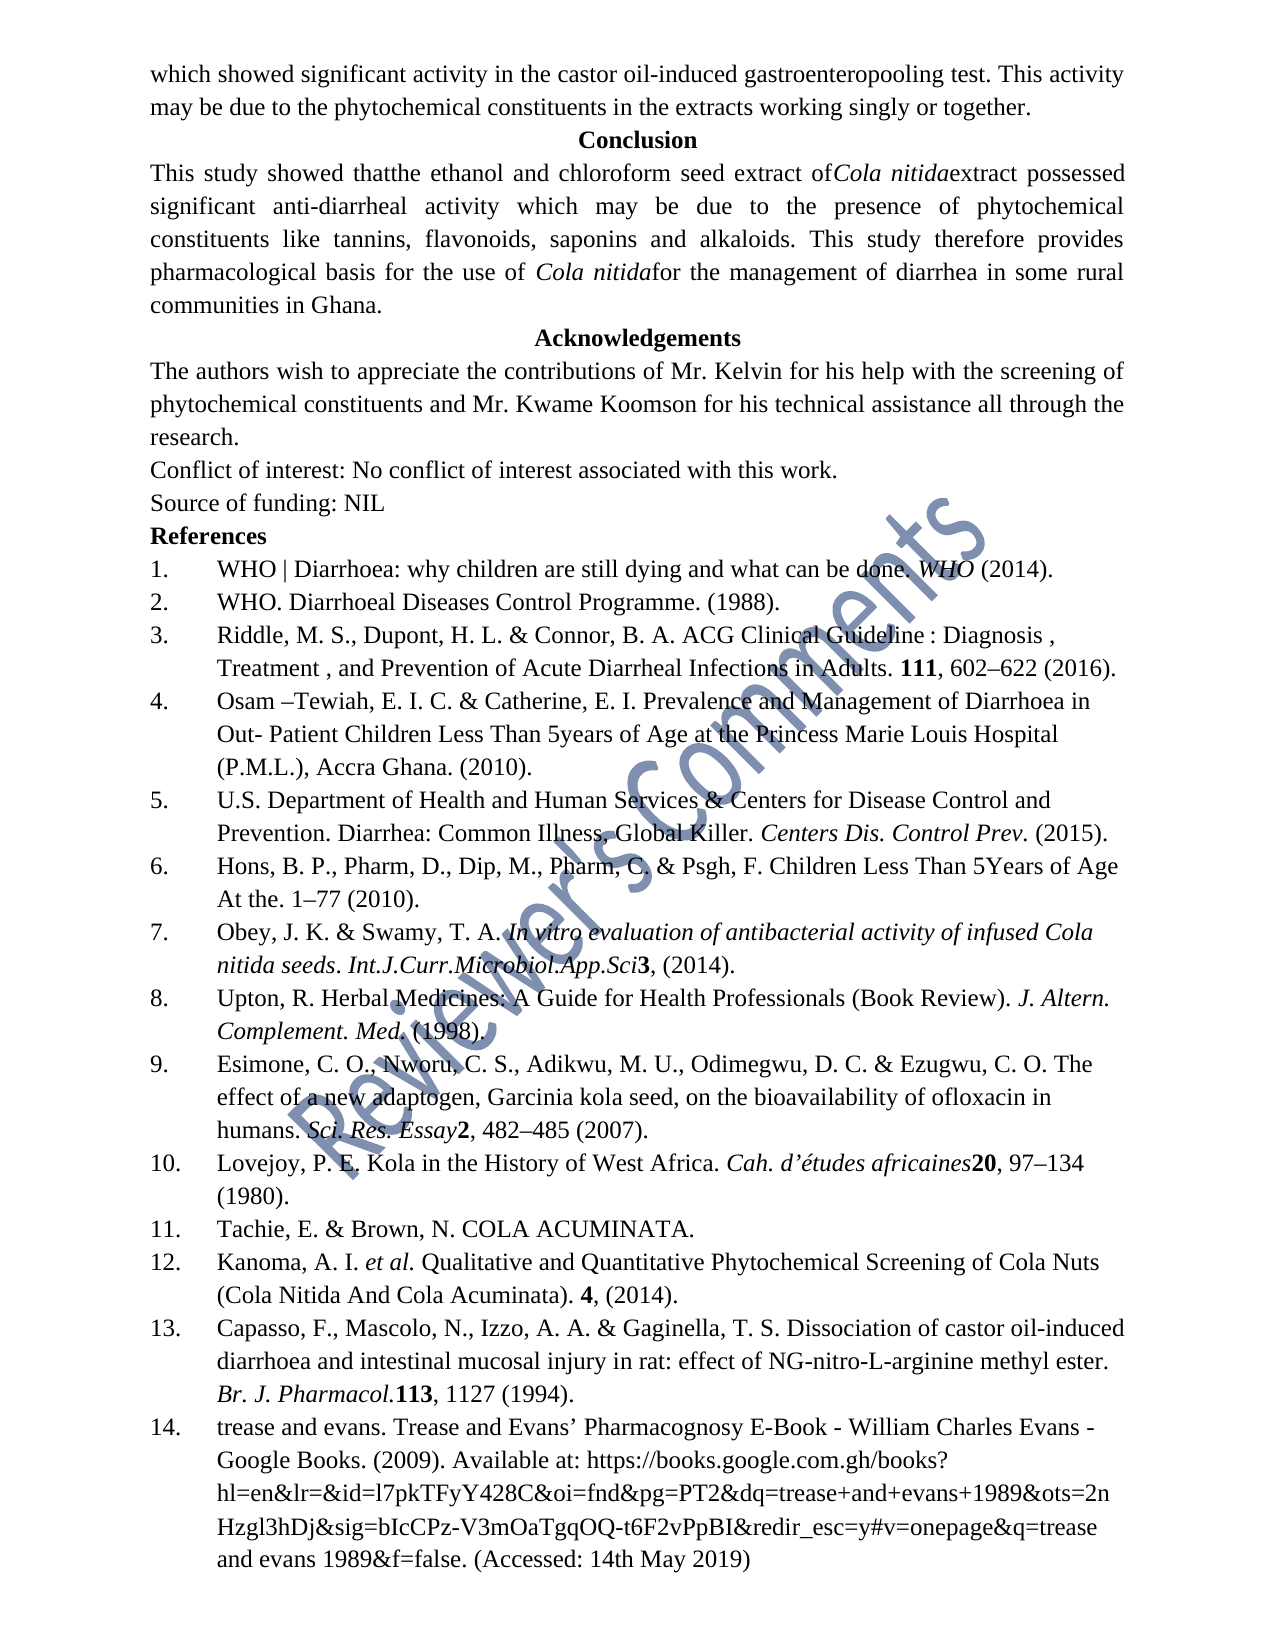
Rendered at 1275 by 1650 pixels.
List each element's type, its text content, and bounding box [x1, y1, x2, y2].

text 12. Kanoma, A. I. et al. Qualitative and Quantitative Phytochemical Screening of Cola Nuts (Cola Nitida And Cola Acuminata). 4, (2014). [150, 1247, 1125, 1309]
text Conflict of interest: No conflict of interest associated with this work. [150, 455, 1125, 484]
text The authors wish to appreciate the contributions of Mr. Kelvin for his help with the screening of phytochemical constituents and Mr. Kwame Koomson for his technical assistance all through the research. [150, 356, 1125, 451]
text This study showed thatthe ethanol and chloroform seed extract ofCola nitidaextract possessed significant anti-diarrheal activity which may be due to the presence of phytochemical constituents like tannins, flavonoids, saponins and alkaloids. This study therefore provides pharmacological basis for the use of Cola nitidafor the management of diarrhea in some rural communities in Ghana. [150, 158, 1125, 318]
text 2. WHO. Diarrhoeal Diseases Control Programme. (1988). [150, 587, 1125, 616]
text 9. Esimone, C. O., Nworu, C. S., Adikwu, M. U., Odimegwu, D. C. & Ezugwu, C. O. The effect of a new adaptogen, Garcinia kola seed, on the bioavailability of ofloxacin in humans. Sci. Res. Essay2, 482–485 (2007). [150, 1049, 1125, 1144]
text 11. Tachie, E. & Brown, N. COLA ACUMINATA. [150, 1214, 1125, 1243]
text 1. WHO | Diarrhoea: why children are still dying and what can be done. WHO (2014). [150, 554, 1125, 583]
text 3. Riddle, M. S., Dupont, H. L. & Connor, B. A. ACG Clinical Guideline : Diagnosis , Treatment , and Prevention of Acute Diarrheal Infections in Adults. 111, 602–622 (2016). [150, 620, 1125, 682]
text Conclusion [150, 125, 1125, 153]
text 14. trease and evans. Trease and Evans’ Pharmacognosy E-Book - William Charles Evans - Google Books. (2009). Available at: https://books.google.com.gh/books?hl=en&lr=&id=l7pkTFyY428C&oi=fnd&pg=PT2&dq=trease+and+evans+1989&ots=2nHzgl3hDj&sig=bIcCPz-V3mOaTgqOQ-t6F2vPpBI&redir_esc=y#v=onepage&q=trease and evans 1989&f=false. (Accessed: 14th May 2019) [150, 1412, 1125, 1573]
text Acknowledgements [150, 323, 1125, 352]
text References [150, 521, 1125, 550]
text 10. Lovejoy, P. E. Kola in the History of West Africa. Cah. d’études africaines20, 97–134 (1980). [150, 1148, 1125, 1210]
text 7. Obey, J. K. & Swamy, T. A. In vitro evaluation of antibacterial activity of infused Cola nitida seeds. Int.J.Curr.Microbiol.App.Sci3, (2014). [150, 917, 1125, 979]
text 13. Capasso, F., Mascolo, N., Izzo, A. A. & Gaginella, T. S. Dissociation of castor oil-induced diarrhoea and intestinal mucosal injury in rat: effect of NG-nitro-L-arginine methyl ester. Br. J. Pharmacol.113, 1127 (1994). [150, 1313, 1125, 1408]
text Source of funding: NIL [150, 488, 1125, 517]
text 8. Upton, R. Herbal Medicines: A Guide for Health Professionals (Book Review). J. Altern. Complement. Med. (1998). [150, 983, 1125, 1045]
text 4. Osam –Tewiah, E. I. C. & Catherine, E. I. Prevalence and Management of Diarrhoea in Out- Patient Children Less Than 5years of Age at the Princess Marie Louis Hospital (P.M.L.), Accra Ghana. (2010). [150, 686, 1125, 781]
text 6. Hons, B. P., Pharm, D., Dip, M., Pharm, C. & Psgh, F. Children Less Than 5Years of Age At the. 1–77 (2010). [150, 851, 1125, 913]
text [150, 59, 1125, 120]
text 5. U.S. Department of Health and Human Services & Centers for Disease Control and Prevention. Diarrhea: Common Illness, Global Killer. Centers Dis. Control Prev. (2015). [150, 785, 1125, 847]
